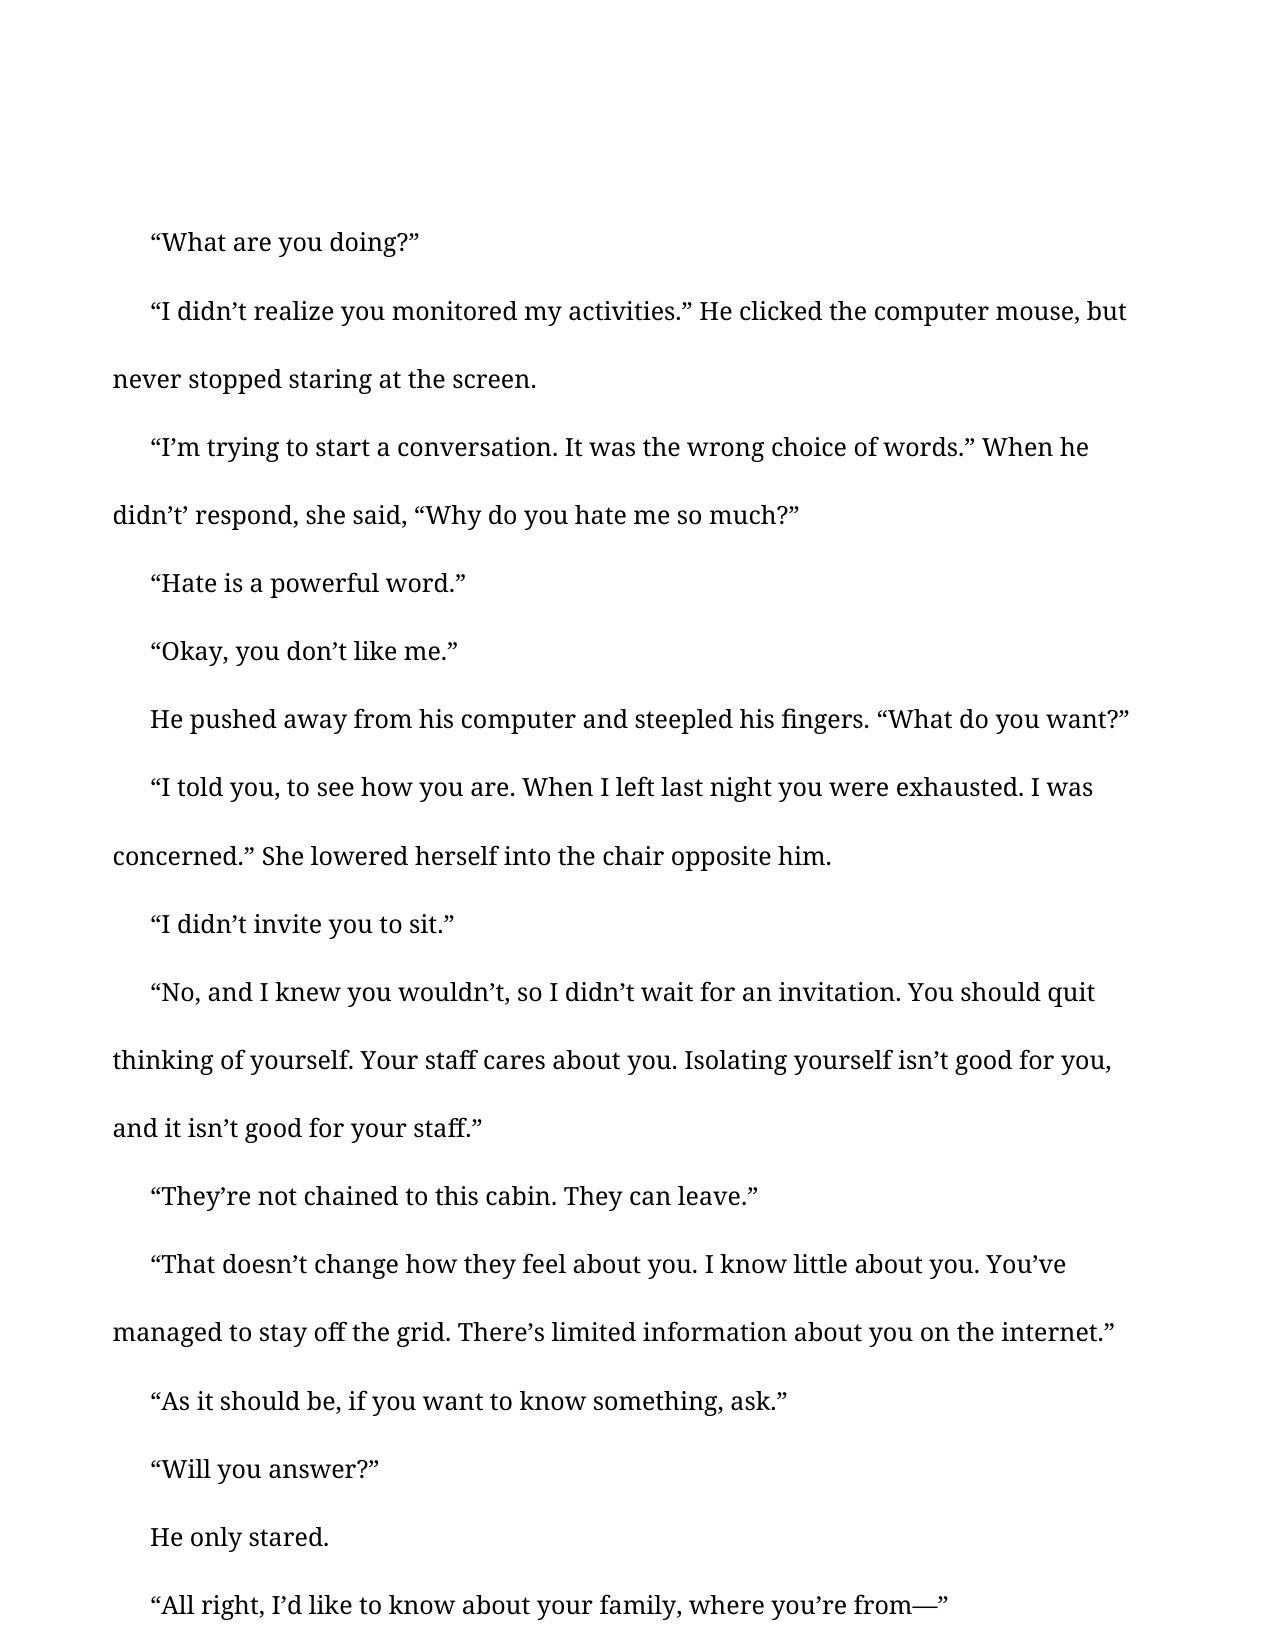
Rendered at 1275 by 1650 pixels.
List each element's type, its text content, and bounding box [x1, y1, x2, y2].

text “Hate is a powerful word.” [112, 566, 1162, 600]
text “No, and I knew you wouldn’t, so I didn’t wait for an invitation. You should quit thinking of yourself. Your staff cares about you. Isolating yourself isn’t good for you, and it isn’t good for your staff.” [112, 974, 1162, 1145]
text “Okay, you don’t like me.” [112, 634, 1162, 668]
text “I didn’t invite you to sit.” [112, 906, 1162, 940]
text “I didn’t realize you monitored my activities.” He clicked the computer mouse, but never stopped staring at the screen. [112, 293, 1162, 395]
text He only stared. [112, 1519, 1162, 1553]
text “They’re not chained to this cabin. They can leave.” [112, 1179, 1162, 1213]
text “As it should be, if you want to know something, ask.” [112, 1383, 1162, 1417]
text “I told you, to see how you are. When I left last night you were exhausted. I was concerned.” She lowered herself into the chair opposite him. [112, 770, 1162, 872]
text He pushed away from his computer and steepled his fingers. “What do you want?” [112, 702, 1162, 736]
text “That doesn’t change how they feel about you. I know little about you. You’ve managed to stay off the grid. There’s limited information about you on the internet.” [112, 1247, 1162, 1349]
text “All right, I’d like to know about your family, where you’re from—” [112, 1587, 1162, 1622]
text “Will you answer?” [112, 1451, 1162, 1485]
text “I’m trying to start a conversation. It was the wrong choice of words.” When he didn’t’ respond, she said, “Why do you hate me so much?” [112, 429, 1162, 532]
text “What are you doing?” [112, 225, 1162, 259]
